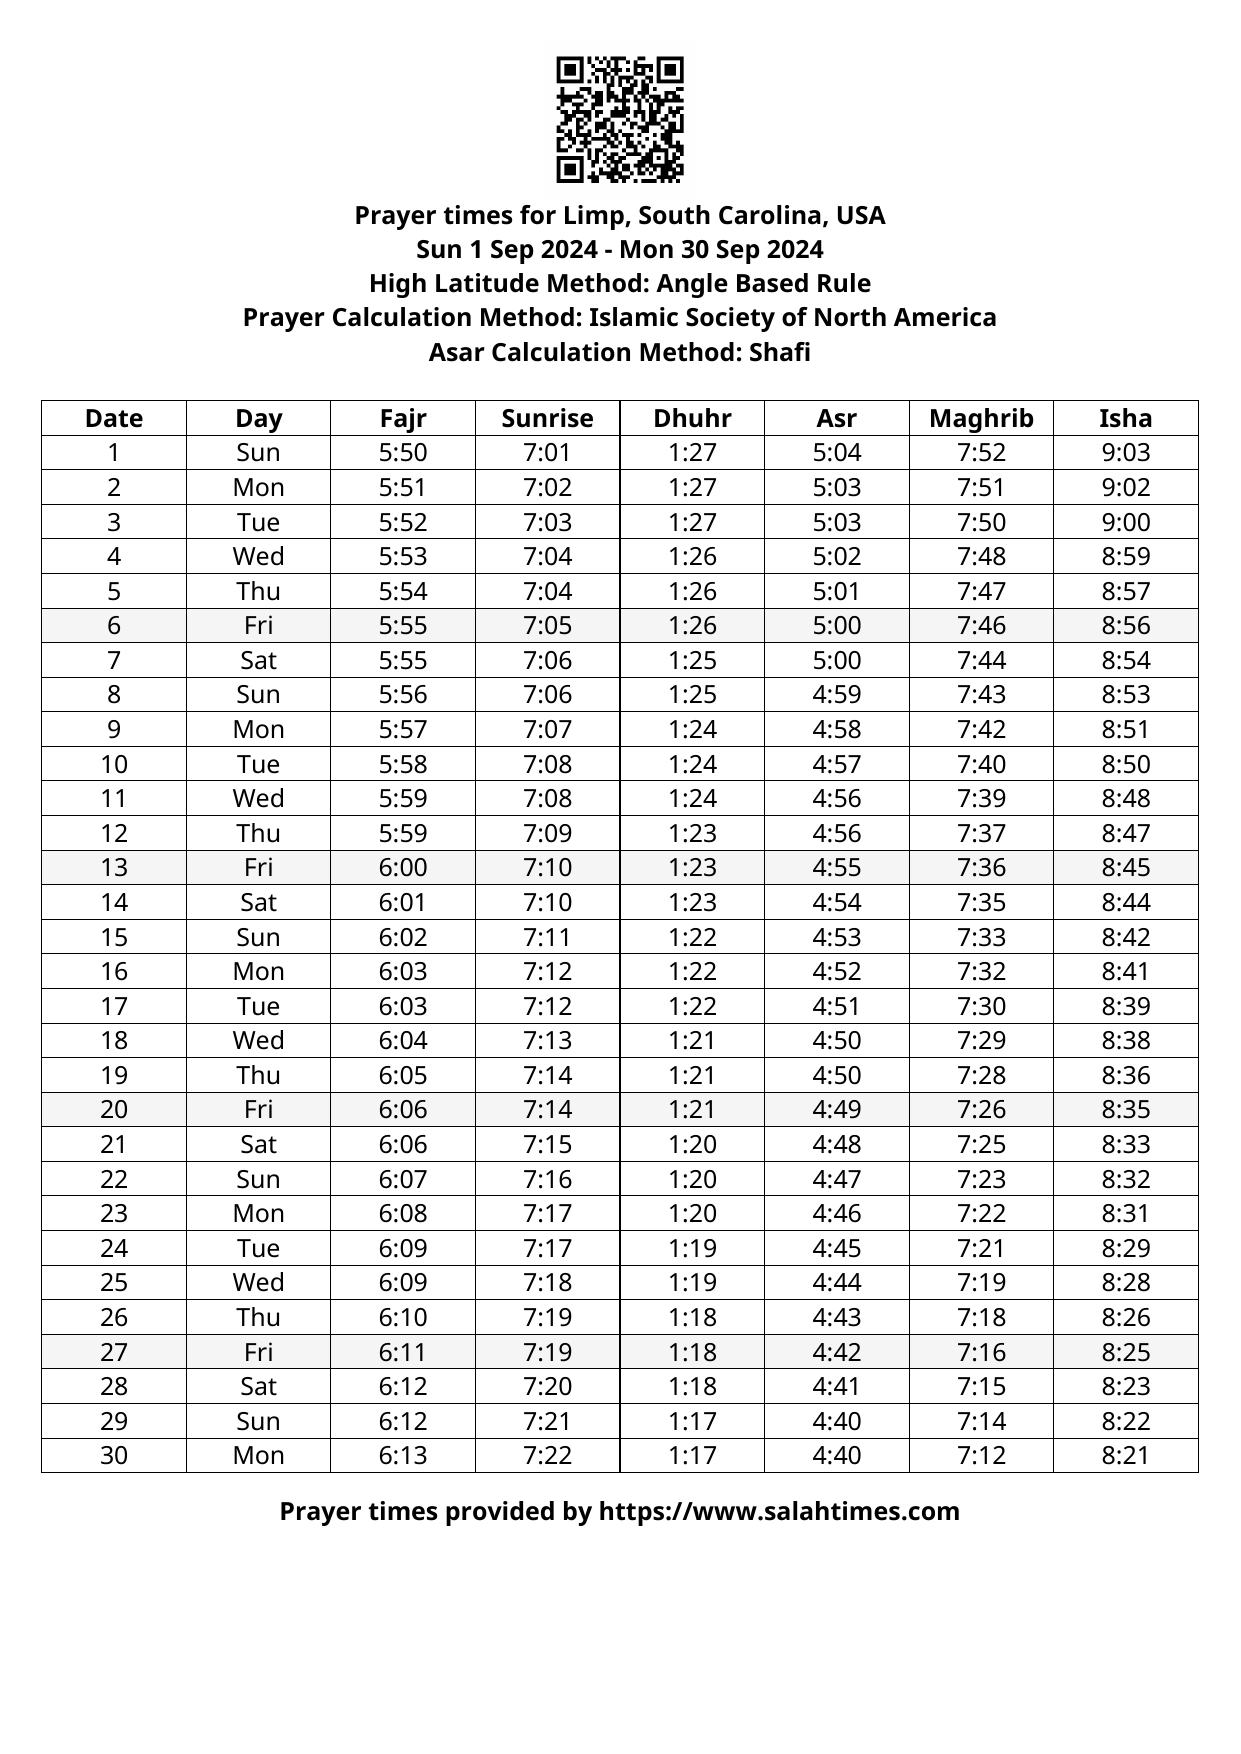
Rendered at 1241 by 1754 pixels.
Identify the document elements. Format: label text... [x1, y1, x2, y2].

table_cell 1:22 [621, 954, 764, 988]
table_cell 6:05 [331, 1058, 475, 1092]
table_cell 8:51 [1054, 712, 1198, 746]
table_cell 4:51 [765, 989, 909, 1022]
table_cell 7:08 [476, 781, 619, 815]
table_header Sunrise [476, 401, 619, 434]
table_cell 7:20 [476, 1369, 619, 1403]
table_cell 4:57 [765, 747, 909, 780]
table_cell Sun [187, 920, 330, 953]
table_cell Mon [187, 954, 330, 988]
table_cell 8:28 [1054, 1266, 1198, 1299]
table_cell 18 [42, 1024, 186, 1057]
table_cell 14 [42, 885, 186, 919]
table_cell 6:13 [331, 1439, 475, 1472]
table_cell 6:06 [331, 1127, 475, 1161]
table_cell 5:57 [331, 712, 475, 746]
table_cell 7:42 [910, 712, 1053, 746]
table_cell 6:01 [331, 885, 475, 919]
table_cell 4:46 [765, 1196, 909, 1230]
table_cell Fri [187, 1335, 330, 1368]
table_cell 7:51 [910, 470, 1053, 504]
table_cell 26 [42, 1300, 186, 1334]
table_cell 1:19 [621, 1266, 764, 1299]
table_cell 2 [42, 470, 186, 504]
table_cell 7:12 [910, 1439, 1053, 1472]
table_cell Thu [187, 1058, 330, 1092]
table_cell Sun [187, 1404, 330, 1437]
table_cell 6:02 [331, 920, 475, 953]
table_cell 8:33 [1054, 1127, 1198, 1161]
table_cell 4:40 [765, 1404, 909, 1437]
table_cell Sun [187, 1162, 330, 1195]
table_cell 5:00 [765, 643, 909, 677]
table_cell 6:07 [331, 1162, 475, 1195]
table_cell 25 [42, 1266, 186, 1299]
table_cell 1:17 [621, 1404, 764, 1437]
table_cell Wed [187, 1024, 330, 1057]
table_cell 7:39 [910, 781, 1053, 815]
table_cell 1:17 [621, 1439, 764, 1472]
table_cell 1:27 [621, 470, 764, 504]
table_cell 1:22 [621, 989, 764, 1022]
table_cell 5:00 [765, 609, 909, 642]
table_cell Fri [187, 609, 330, 642]
table_cell 7:29 [910, 1024, 1053, 1057]
table_cell 7:12 [476, 954, 619, 988]
table_cell Wed [187, 781, 330, 815]
table_cell 6:11 [331, 1335, 475, 1368]
table_cell 7:26 [910, 1093, 1053, 1126]
table_cell 1:18 [621, 1369, 764, 1403]
table_cell 8:44 [1054, 885, 1198, 919]
table_cell 1:24 [621, 747, 764, 780]
table_cell 5:55 [331, 643, 475, 677]
table_cell 7:04 [476, 539, 619, 573]
table_cell 7:33 [910, 920, 1053, 953]
table_cell 8 [42, 678, 186, 711]
table_cell 7:19 [910, 1266, 1053, 1299]
table_cell 8:42 [1054, 920, 1198, 953]
table_cell 11 [42, 781, 186, 815]
table_header Maghrib [910, 401, 1053, 434]
table_cell 1:27 [621, 436, 764, 469]
table_cell 7:28 [910, 1058, 1053, 1092]
table_cell 7:14 [476, 1058, 619, 1092]
table_cell 6:08 [331, 1196, 475, 1230]
table_cell 6:06 [331, 1093, 475, 1126]
table_cell 1:26 [621, 574, 764, 607]
table_cell Mon [187, 712, 330, 746]
table_cell 1:23 [621, 816, 764, 849]
table_cell 4:40 [765, 1439, 909, 1472]
table_cell 1:25 [621, 678, 764, 711]
table_cell 4:56 [765, 781, 909, 815]
table_cell 1 [42, 436, 186, 469]
table_cell 5:04 [765, 436, 909, 469]
table_cell 8:48 [1054, 781, 1198, 815]
table_header Fajr [331, 401, 475, 434]
table_cell 1:21 [621, 1093, 764, 1126]
table_header Asr [765, 401, 909, 434]
table_cell 23 [42, 1196, 186, 1230]
table_cell 7:25 [910, 1127, 1053, 1161]
table_cell Tue [187, 989, 330, 1022]
table_cell Sun [187, 678, 330, 711]
text High Latitude Method: Angle Based Rule [42, 266, 1198, 300]
table_cell 8:39 [1054, 989, 1198, 1022]
table_cell 6:09 [331, 1231, 475, 1264]
table_cell 4:45 [765, 1231, 909, 1264]
table_cell 1:20 [621, 1162, 764, 1195]
table_cell 1:19 [621, 1231, 764, 1264]
table_cell 7:06 [476, 643, 619, 677]
table_cell 1:26 [621, 609, 764, 642]
table_cell 6:03 [331, 954, 475, 988]
table_header Day [187, 401, 330, 434]
table_cell Fri [187, 851, 330, 884]
table_cell 8:59 [1054, 539, 1198, 573]
table_cell 5:59 [331, 816, 475, 849]
table_cell 5 [42, 574, 186, 607]
table_cell 8:56 [1054, 609, 1198, 642]
table_cell 5:59 [331, 781, 475, 815]
table_cell 1:27 [621, 505, 764, 538]
table_cell 8:25 [1054, 1335, 1198, 1368]
table_cell 7:16 [910, 1335, 1053, 1368]
table_cell 4:49 [765, 1093, 909, 1126]
table_cell 4 [42, 539, 186, 573]
text Prayer times for Limp, South Carolina, USA [42, 198, 1198, 232]
table_cell 8:38 [1054, 1024, 1198, 1057]
table_cell 4:50 [765, 1024, 909, 1057]
table_cell 27 [42, 1335, 186, 1368]
table_cell 7:30 [910, 989, 1053, 1022]
table_cell 7:16 [476, 1162, 619, 1195]
table_cell Wed [187, 1266, 330, 1299]
table_cell 29 [42, 1404, 186, 1437]
table_cell 8:41 [1054, 954, 1198, 988]
table_cell 5:56 [331, 678, 475, 711]
table_cell 7:21 [476, 1404, 619, 1437]
table_cell 7:15 [910, 1369, 1053, 1403]
table_cell Mon [187, 470, 330, 504]
table_cell Sat [187, 1369, 330, 1403]
table_cell 1:24 [621, 781, 764, 815]
table_cell 1:26 [621, 539, 764, 573]
table_cell Sun [187, 436, 330, 469]
table_cell 7:46 [910, 609, 1053, 642]
table_cell 28 [42, 1369, 186, 1403]
table_cell 6:00 [331, 851, 475, 884]
table_cell 8:47 [1054, 816, 1198, 849]
table_cell 12 [42, 816, 186, 849]
table_cell 4:42 [765, 1335, 909, 1368]
table_cell 1:22 [621, 920, 764, 953]
picture [542, 41, 699, 198]
table_cell 7:21 [910, 1231, 1053, 1264]
table_cell 5:50 [331, 436, 475, 469]
table_cell 4:47 [765, 1162, 909, 1195]
table_cell Sat [187, 1127, 330, 1161]
table_cell 7:02 [476, 470, 619, 504]
table_cell 4:48 [765, 1127, 909, 1161]
table_cell 7:04 [476, 574, 619, 607]
table_cell 4:53 [765, 920, 909, 953]
table_cell Tue [187, 1231, 330, 1264]
table_cell 8:35 [1054, 1093, 1198, 1126]
table_cell 4:59 [765, 678, 909, 711]
table_cell 9 [42, 712, 186, 746]
table_cell Tue [187, 505, 330, 538]
text Prayer Calculation Method: Islamic Society of North America [42, 300, 1198, 334]
table_cell 7:11 [476, 920, 619, 953]
table_cell 4:56 [765, 816, 909, 849]
table_cell 7:17 [476, 1231, 619, 1264]
table_cell 5:52 [331, 505, 475, 538]
table_cell 7:15 [476, 1127, 619, 1161]
table_cell Thu [187, 574, 330, 607]
table_cell 1:24 [621, 712, 764, 746]
table_cell 22 [42, 1162, 186, 1195]
table_cell 6 [42, 609, 186, 642]
table_cell 4:50 [765, 1058, 909, 1092]
table_cell 7:05 [476, 609, 619, 642]
table_cell 7:03 [476, 505, 619, 538]
text Sun 1 Sep 2024 - Mon 30 Sep 2024 [42, 232, 1198, 266]
table_cell 7:47 [910, 574, 1053, 607]
table_cell Fri [187, 1093, 330, 1126]
table_cell 7:32 [910, 954, 1053, 988]
table_cell 9:03 [1054, 436, 1198, 469]
table_cell Tue [187, 747, 330, 780]
table_cell 7:07 [476, 712, 619, 746]
table_cell 19 [42, 1058, 186, 1092]
table_cell Mon [187, 1196, 330, 1230]
table_cell 7:44 [910, 643, 1053, 677]
table_cell 7:23 [910, 1162, 1053, 1195]
table_cell 5:51 [331, 470, 475, 504]
table_cell 1:18 [621, 1300, 764, 1334]
table_cell 8:29 [1054, 1231, 1198, 1264]
table_cell 6:12 [331, 1369, 475, 1403]
table_cell 7:35 [910, 885, 1053, 919]
table_cell 7:12 [476, 989, 619, 1022]
table_cell Sat [187, 643, 330, 677]
table_cell 8:26 [1054, 1300, 1198, 1334]
table_cell Thu [187, 1300, 330, 1334]
table_cell 7:22 [476, 1439, 619, 1472]
table_cell 5:55 [331, 609, 475, 642]
table_cell 4:52 [765, 954, 909, 988]
table_cell 8:31 [1054, 1196, 1198, 1230]
table_header Date [42, 401, 186, 434]
table_cell 6:10 [331, 1300, 475, 1334]
table_cell 8:22 [1054, 1404, 1198, 1437]
table_cell 1:23 [621, 851, 764, 884]
table_cell 5:01 [765, 574, 909, 607]
table_cell 6:03 [331, 989, 475, 1022]
table_cell Thu [187, 816, 330, 849]
table_cell 8:23 [1054, 1369, 1198, 1403]
table_cell 6:09 [331, 1266, 475, 1299]
table_cell 7:52 [910, 436, 1053, 469]
table_cell 6:04 [331, 1024, 475, 1057]
table_cell 1:18 [621, 1335, 764, 1368]
table_cell 13 [42, 851, 186, 884]
table_cell 7:18 [910, 1300, 1053, 1334]
table_cell 7:09 [476, 816, 619, 849]
table_cell 7:40 [910, 747, 1053, 780]
table_cell 7:48 [910, 539, 1053, 573]
table_cell 5:58 [331, 747, 475, 780]
table_cell 7:36 [910, 851, 1053, 884]
table_cell 7:19 [476, 1300, 619, 1334]
table_cell 4:55 [765, 851, 909, 884]
table_cell Mon [187, 1439, 330, 1472]
table_cell 7:14 [910, 1404, 1053, 1437]
table_cell 8:50 [1054, 747, 1198, 780]
table_cell 21 [42, 1127, 186, 1161]
table_cell 4:41 [765, 1369, 909, 1403]
table_cell 8:36 [1054, 1058, 1198, 1092]
table_cell 1:21 [621, 1024, 764, 1057]
table_cell 9:02 [1054, 470, 1198, 504]
table_cell 7:37 [910, 816, 1053, 849]
table_cell 10 [42, 747, 186, 780]
table_cell 4:58 [765, 712, 909, 746]
table_cell 20 [42, 1093, 186, 1126]
table_cell 7:01 [476, 436, 619, 469]
text Prayer times provided by https://www.salahtimes.com [42, 1494, 1198, 1528]
table_cell 4:43 [765, 1300, 909, 1334]
table_cell 1:21 [621, 1058, 764, 1092]
table_cell 15 [42, 920, 186, 953]
table_cell 5:03 [765, 470, 909, 504]
table_cell 1:25 [621, 643, 764, 677]
table_cell Sat [187, 885, 330, 919]
table_cell 7:13 [476, 1024, 619, 1057]
table_cell 7:10 [476, 851, 619, 884]
table_cell 7:19 [476, 1335, 619, 1368]
table_cell 7:06 [476, 678, 619, 711]
table_cell 16 [42, 954, 186, 988]
table_cell 24 [42, 1231, 186, 1264]
table_cell 6:12 [331, 1404, 475, 1437]
table_cell 7:43 [910, 678, 1053, 711]
table_cell 4:44 [765, 1266, 909, 1299]
table_cell 8:54 [1054, 643, 1198, 677]
table_cell 5:54 [331, 574, 475, 607]
text Asar Calculation Method: Shafi [42, 334, 1198, 368]
table_cell 8:21 [1054, 1439, 1198, 1472]
table_cell 5:03 [765, 505, 909, 538]
table_cell 5:02 [765, 539, 909, 573]
table_cell 1:20 [621, 1127, 764, 1161]
table_cell 5:53 [331, 539, 475, 573]
table_cell 1:20 [621, 1196, 764, 1230]
table_cell 1:23 [621, 885, 764, 919]
table_cell 4:54 [765, 885, 909, 919]
table_cell 7:14 [476, 1093, 619, 1126]
table_cell 7 [42, 643, 186, 677]
table_cell 7:08 [476, 747, 619, 780]
table_cell 30 [42, 1439, 186, 1472]
table_header Dhuhr [621, 401, 764, 434]
table_header Isha [1054, 401, 1198, 434]
table_cell 7:50 [910, 505, 1053, 538]
table_cell 7:17 [476, 1196, 619, 1230]
table_cell Wed [187, 539, 330, 573]
table_cell 8:45 [1054, 851, 1198, 884]
table_cell 8:53 [1054, 678, 1198, 711]
table_cell 3 [42, 505, 186, 538]
table_cell 17 [42, 989, 186, 1022]
table_cell 9:00 [1054, 505, 1198, 538]
table_cell 7:10 [476, 885, 619, 919]
table_cell 8:32 [1054, 1162, 1198, 1195]
table_cell 7:18 [476, 1266, 619, 1299]
table_cell 8:57 [1054, 574, 1198, 607]
table_cell 7:22 [910, 1196, 1053, 1230]
